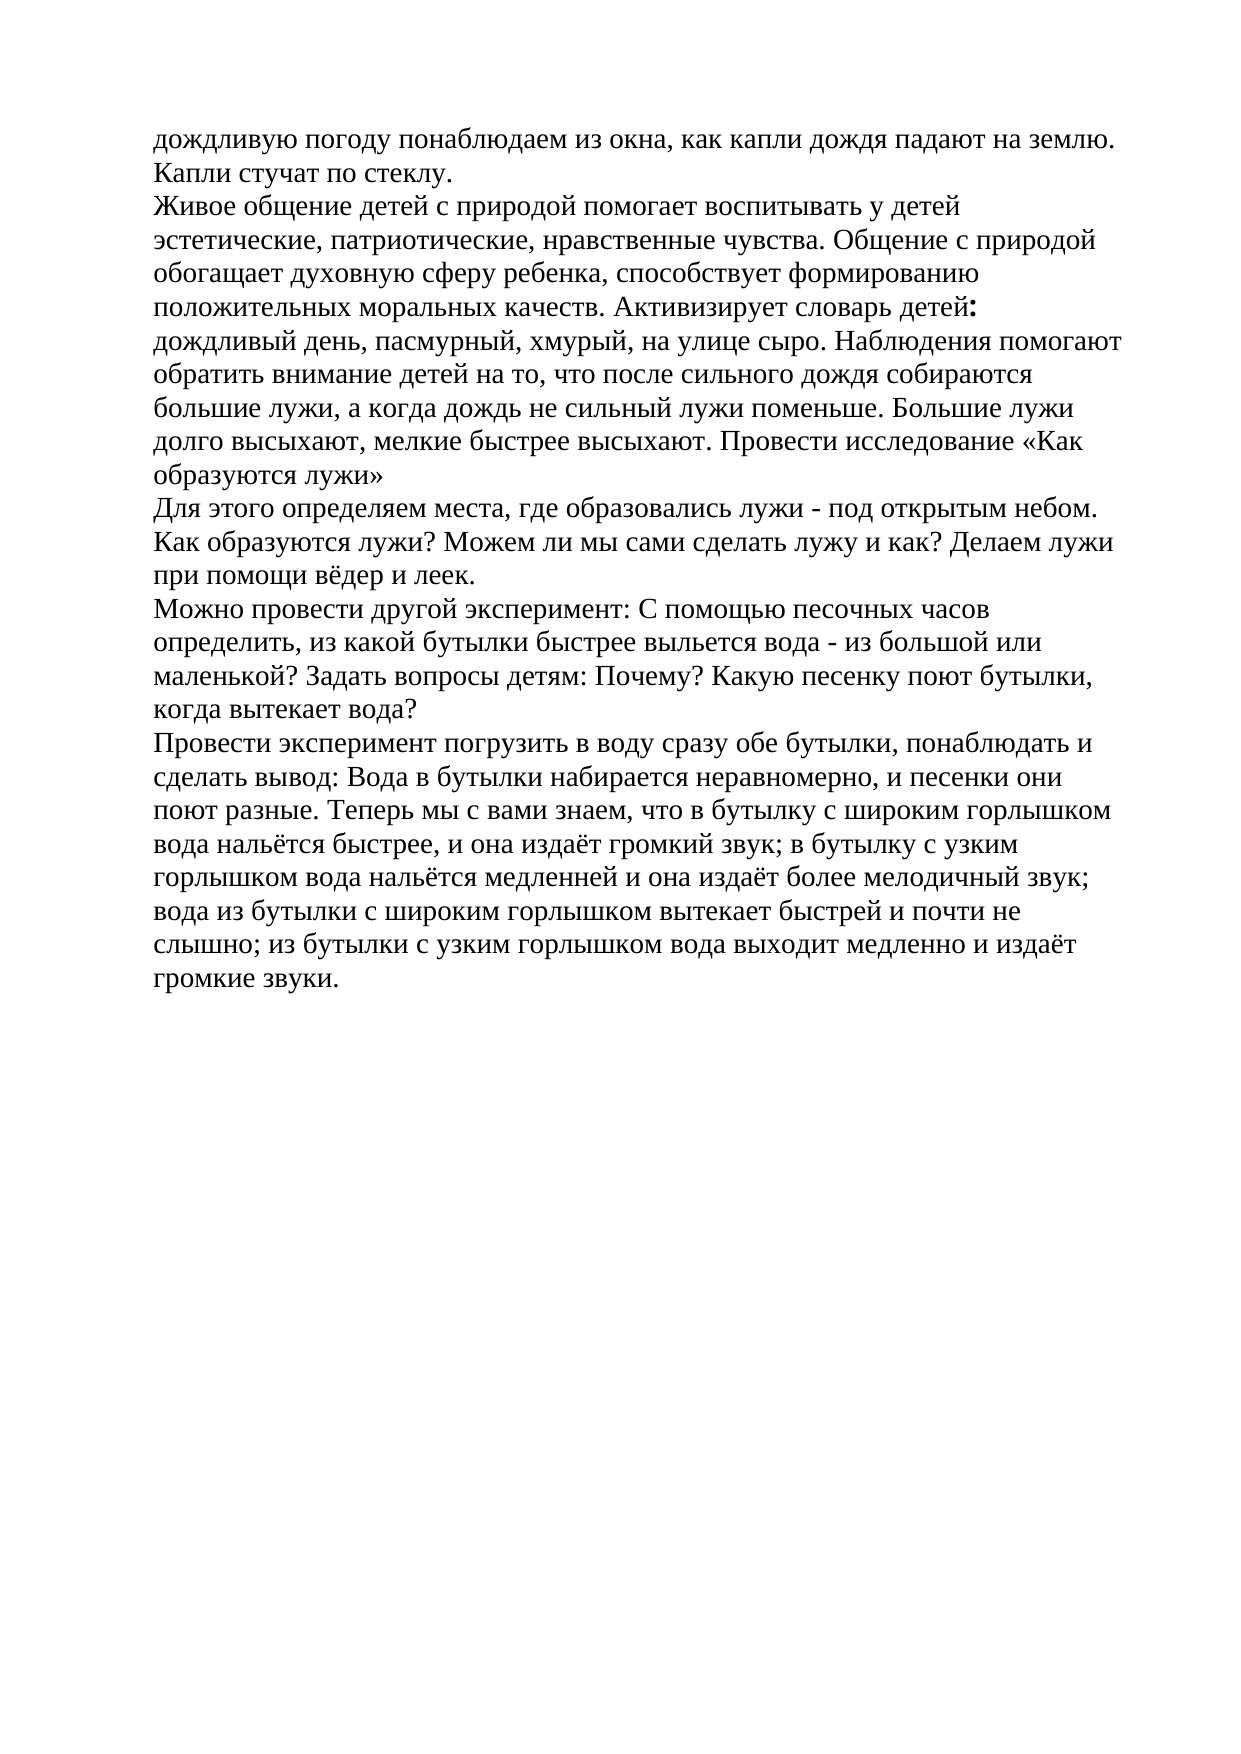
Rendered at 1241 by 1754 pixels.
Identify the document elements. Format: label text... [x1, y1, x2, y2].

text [153, 122, 1123, 189]
text Можно провести другой эксперимент: С помощью песочных часов определить, из какой бутылки быстрее выльется вода - из большой или маленькой? Задать вопросы детям: Почему? Какую песенку поют бутылки, когда вытекает вода? [153, 592, 1123, 726]
text Провести эксперимент погрузить в воду сразу обе бутылки, понаблюдать и сделать вывод: Вода в бутылки набирается неравномерно, и песенки они поют разные. Теперь мы с вами знаем, что в бутылку с широким горлышком вода нальётся быстрее, и она издаёт громкий звук; в бутылку с узким горлышком вода нальётся медленней и она издаёт более мелодичный звук; вода из бутылки с широким горлышком вытекает быстрей и почти не слышно; из бутылки с узким горлышком вода выходит медленно и издаёт громкие звуки. [153, 726, 1123, 994]
text Для этого определяем места, где образовались лужи - под открытым небом. Как образуются лужи? Можем ли мы сами сделать лужу и как? Делаем лужи при помощи вёдер и леек. [153, 491, 1123, 592]
text Живое общение детей с природой помогает воспитывать у детей эстетические, патриотические, нравственные чувства. Общение с природой обогащает духовную сферу ребенка, способствует формированию положительных моральных качеств. Активизирует словарь детей: дождливый день, пасмурный, хмурый, на улице сыро. Наблюдения помогают обратить внимание детей на то, что после сильного дождя собираются большие лужи, а когда дождь не сильный лужи поменьше. Большие лужи долго высыхают, мелкие быстрее высыхают. Провести исследование «Как образуются лужи» [153, 189, 1123, 491]
